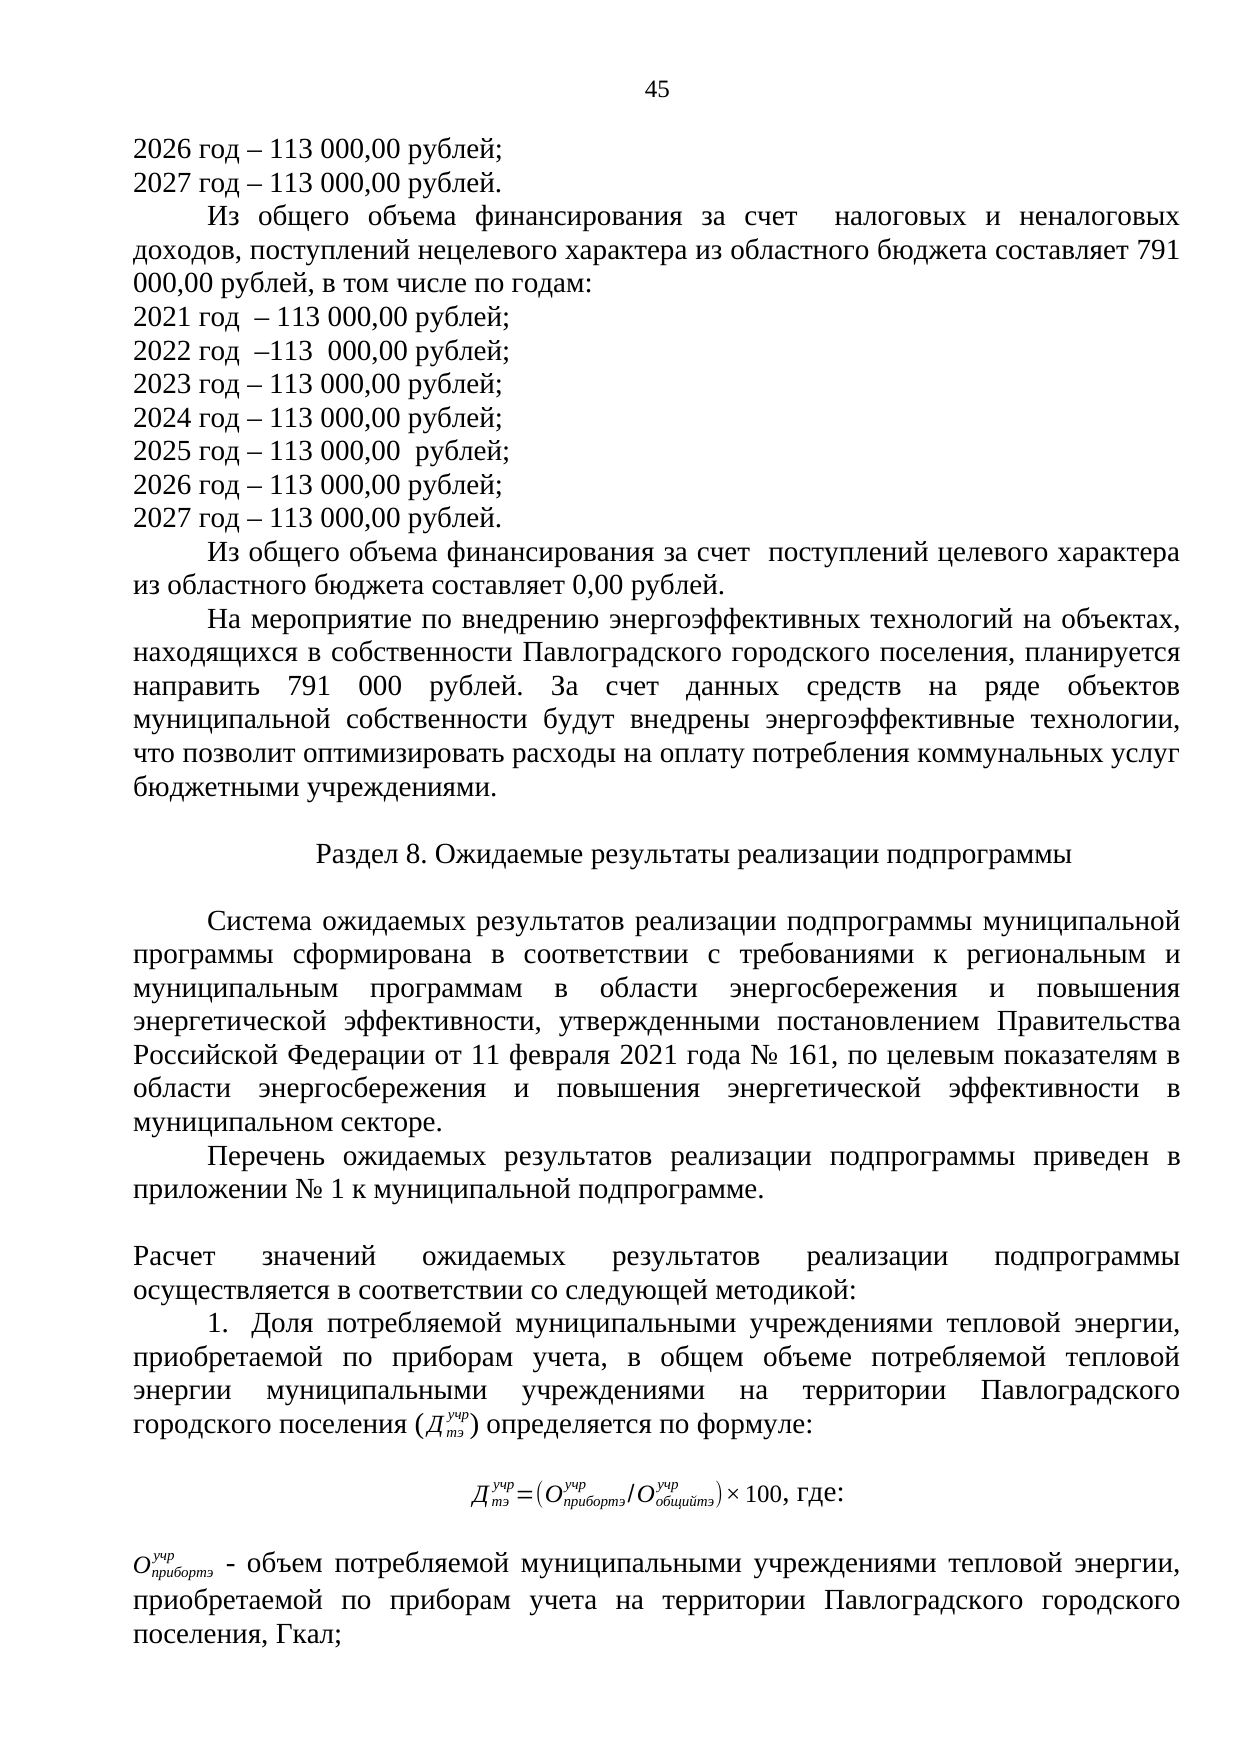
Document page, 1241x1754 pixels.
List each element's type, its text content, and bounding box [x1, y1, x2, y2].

text - объем потребляемой муниципальными учреждениями тепловой энергии, приобретаемой по приборам учета на территории Павлоградского городского поселения, Гкал; [133, 1545, 1181, 1649]
text 2027 год – 113 000,00 рублей. [133, 165, 1181, 198]
text Из общего объема финансирования за счет поступлений целевого характера из областного бюджета составляет 0,00 рублей. [133, 534, 1181, 601]
text 2026 год – 113 000,00 рублей; [133, 467, 1181, 500]
text 2024 год – 113 000,00 рублей; [133, 400, 1181, 433]
text 2026 год – 113 000,00 рублей; [133, 131, 1181, 165]
text Расчет значений ожидаемых результатов реализации подпрограммы осуществляется в соответствии со следующей методикой: [133, 1238, 1181, 1305]
text Из общего объема финансирования за счет налоговых и неналоговых доходов, поступлений нецелевого характера из областного бюджета составляет 791 000,00 рублей, в том числе по годам: [133, 198, 1181, 299]
text Система ожидаемых результатов реализации подпрограммы муниципальной программы сформирована в соответствии с требованиями к региональным и муниципальным программам в области энергосбережения и повышения энергетической эффективности, утвержденными постановлением Правительства Российской Федерации от 11 февраля 2021 года № 161, по целевым показателям в области энергосбережения и повышения энергетической эффективности в муниципальном секторе. [133, 903, 1181, 1138]
text 2021 год – 113 000,00 рублей; [133, 299, 1181, 333]
text 2025 год – 113 000,00 рублей; [133, 433, 1181, 467]
text Раздел 8. Ожидаемые результаты реализации подпрограммы [133, 836, 1181, 869]
text , где: [133, 1474, 1181, 1512]
text На мероприятие по внедрению энергоэффективных технологий на объектах, находящихся в собственности Павлоградского городского поселения, планируется направить 791 000 рублей. За счет данных средств на ряде объектов муниципальной собственности будут внедрены энергоэффективные технологии, что позволит оптимизировать расходы на оплату потребления коммунальных услуг бюджетными учреждениями. [133, 601, 1181, 802]
text 2027 год – 113 000,00 рублей. [133, 500, 1181, 534]
list Доля потребляемой муниципальными учреждениями тепловой энергии, приобретаемой по приборам учета, в общем объеме потребляемой тепловой энергии муниципальными учреждениями на территории Павлоградского городского поселения () определяется по формуле: [133, 1305, 1181, 1441]
text Перечень ожидаемых результатов реализации подпрограммы приведен в приложении № 1 к муниципальной подпрограмме. [133, 1138, 1181, 1205]
text 2022 год –113 000,00 рублей; [133, 333, 1181, 366]
text 2023 год – 113 000,00 рублей; [133, 366, 1181, 400]
